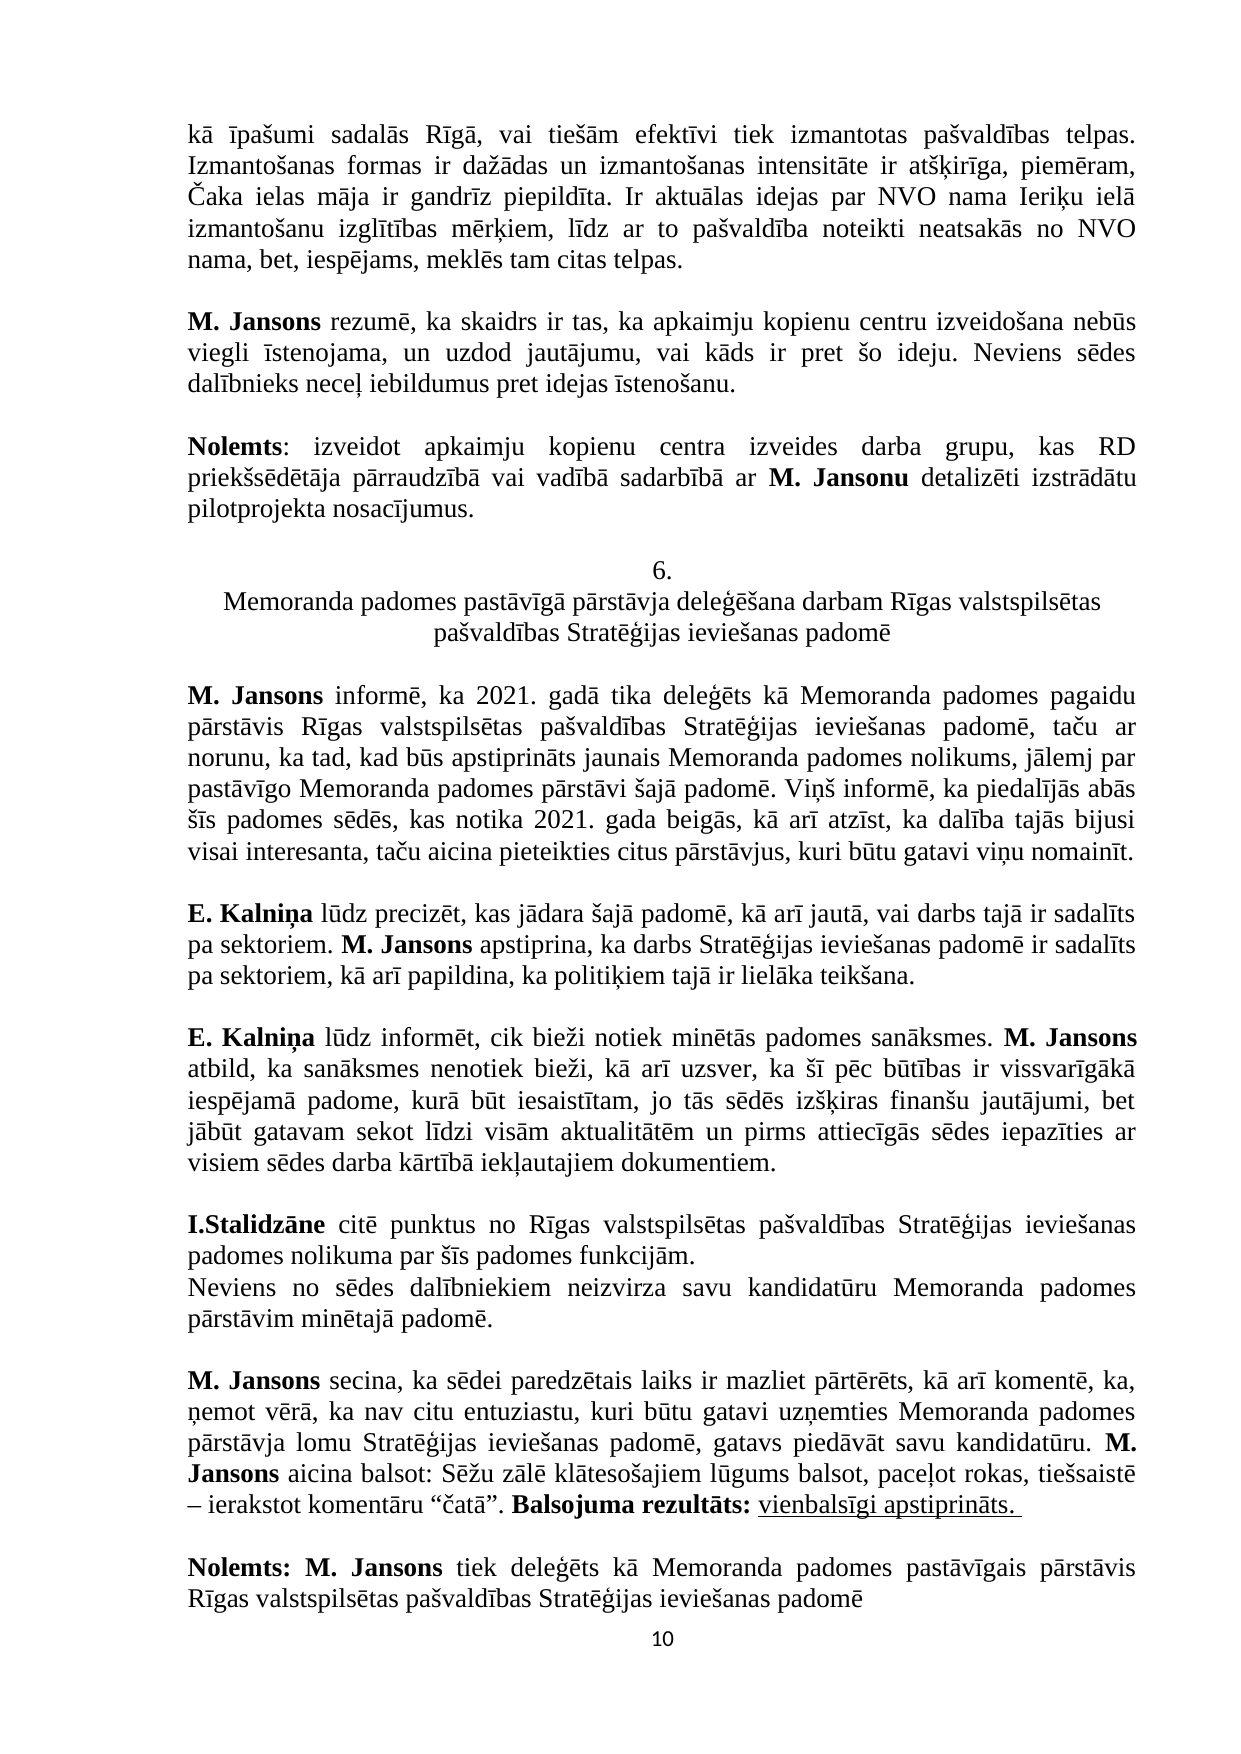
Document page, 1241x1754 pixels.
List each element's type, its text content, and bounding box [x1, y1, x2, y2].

text 6. [187, 554, 1137, 585]
text Memoranda padomes pastāvīgā pārstāvja deleģēšana darbam Rīgas valstspilsētas pašvaldības Stratēģijas ieviešanas padomē [187, 585, 1137, 648]
text E. Kalniņa lūdz precizēt, kas jādara šajā padomē, kā arī jautā, vai darbs tajā ir sadalīts pa sektoriem. M. Jansons apstiprina, ka darbs Stratēģijas ieviešanas padomē ir sadalīts pa sektoriem, kā arī papildina, ka politiķiem tajā ir lielāka teikšana. [187, 897, 1137, 990]
text E. Kalniņa lūdz informēt, cik bieži notiek minētās padomes sanāksmes. M. Jansons atbild, ka sanāksmes nenotiek bieži, kā arī uzsver, ka šī pēc būtības ir vissvarīgākā iespējamā padome, kurā būt iesaistītam, jo tās sēdēs izšķiras finanšu jautājumi, bet jābūt gatavam sekot līdzi visām aktualitātēm un pirms attiecīgās sēdes iepazīties ar visiem sēdes darba kārtībā iekļautajiem dokumentiem. [187, 1021, 1137, 1177]
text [187, 118, 1137, 274]
text Nolemts: M. Jansons tiek deleģēts kā Memoranda padomes pastāvīgais pārstāvis Rīgas valstspilsētas pašvaldības Stratēģijas ieviešanas padomē [187, 1551, 1137, 1613]
text I.Stalidzāne citē punktus no Rīgas valstspilsētas pašvaldības Stratēģijas ieviešanas padomes nolikuma par šīs padomes funkcijām. [187, 1208, 1137, 1271]
text M. Jansons rezumē, ka skaidrs ir tas, ka apkaimju kopienu centru izveidošana nebūs viegli īstenojama, un uzdod jautājumu, vai kāds ir pret šo ideju. Neviens sēdes dalībnieks neceļ iebildumus pret idejas īstenošanu. [187, 305, 1137, 398]
text M. Jansons secina, ka sēdei paredzētais laiks ir mazliet pārtērēts, kā arī komentē, ka, ņemot vērā, ka nav citu entuziastu, kuri būtu gatavi uzņemties Memoranda padomes pārstāvja lomu Stratēģijas ieviešanas padomē, gatavs piedāvāt savu kandidatūru. M. Jansons aicina balsot: Sēžu zālē klātesošajiem lūgums balsot, paceļot rokas, tiešsaistē – ierakstot komentāru “čatā”. Balsojuma rezultāts: vienbalsīgi apstiprināts. [187, 1364, 1137, 1520]
text M. Jansons informē, ka 2021. gadā tika deleģēts kā Memoranda padomes pagaidu pārstāvis Rīgas valstspilsētas pašvaldības Stratēģijas ieviešanas padomē, taču ar norunu, ka tad, kad būs apstiprināts jaunais Memoranda padomes nolikums, jālemj par pastāvīgo Memoranda padomes pārstāvi šajā padomē. Viņš informē, ka piedalījās abās šīs padomes sēdēs, kas notika 2021. gada beigās, kā arī atzīst, ka dalība tajās bijusi visai interesanta, taču aicina pieteikties citus pārstāvjus, kuri būtu gatavi viņu nomainīt. [187, 679, 1137, 866]
text Neviens no sēdes dalībniekiem neizvirza savu kandidatūru Memoranda padomes pārstāvim minētajā padomē. [187, 1271, 1137, 1333]
text Nolemts: izveidot apkaimju kopienu centra izveides darba grupu, kas RD priekšsēdētāja pārraudzībā vai vadībā sadarbībā ar M. Jansonu detalizēti izstrādātu pilotprojekta nosacījumus. [187, 430, 1137, 523]
